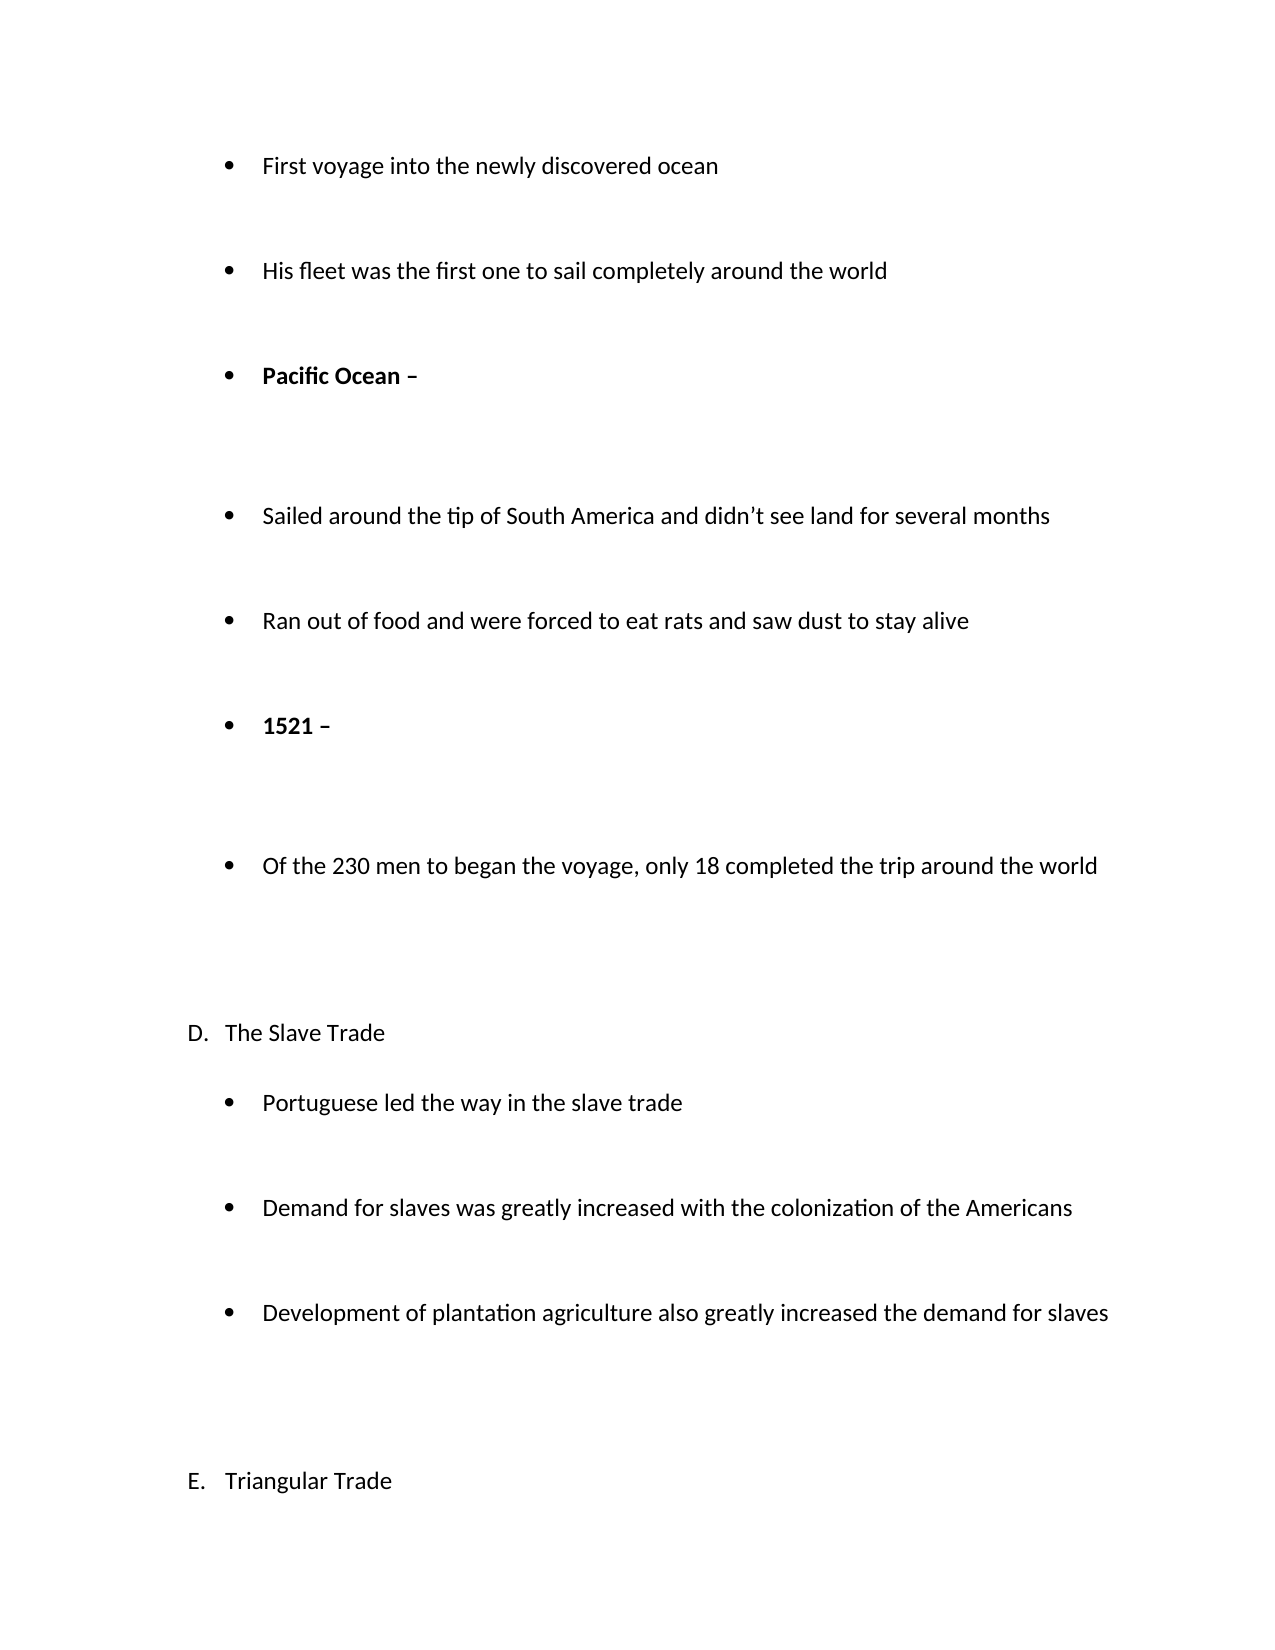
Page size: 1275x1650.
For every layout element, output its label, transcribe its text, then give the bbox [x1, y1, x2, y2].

list Pacific Ocean – [225, 360, 1125, 391]
list Development of plantation agriculture also greatly increased the demand for slaves [225, 1297, 1125, 1328]
list Ran out of food and were forced to eat rats and saw dust to stay alive [225, 605, 1125, 636]
list Of the 230 men to began the voyage, only 18 completed the trip around the world [225, 850, 1125, 881]
list Demand for slaves was greatly increased with the colonization of the Americans [225, 1192, 1125, 1223]
list The Slave Trade [187, 1017, 1125, 1048]
list His fleet was the first one to sail completely around the world [225, 255, 1125, 286]
list Portuguese led the way in the slave trade [225, 1087, 1125, 1118]
list Sailed around the tip of South America and didn’t see land for several months [225, 500, 1125, 531]
list First voyage into the newly discovered ocean [225, 150, 1125, 181]
list 1521 – [225, 710, 1125, 741]
list Triangular Trade [187, 1465, 1125, 1496]
